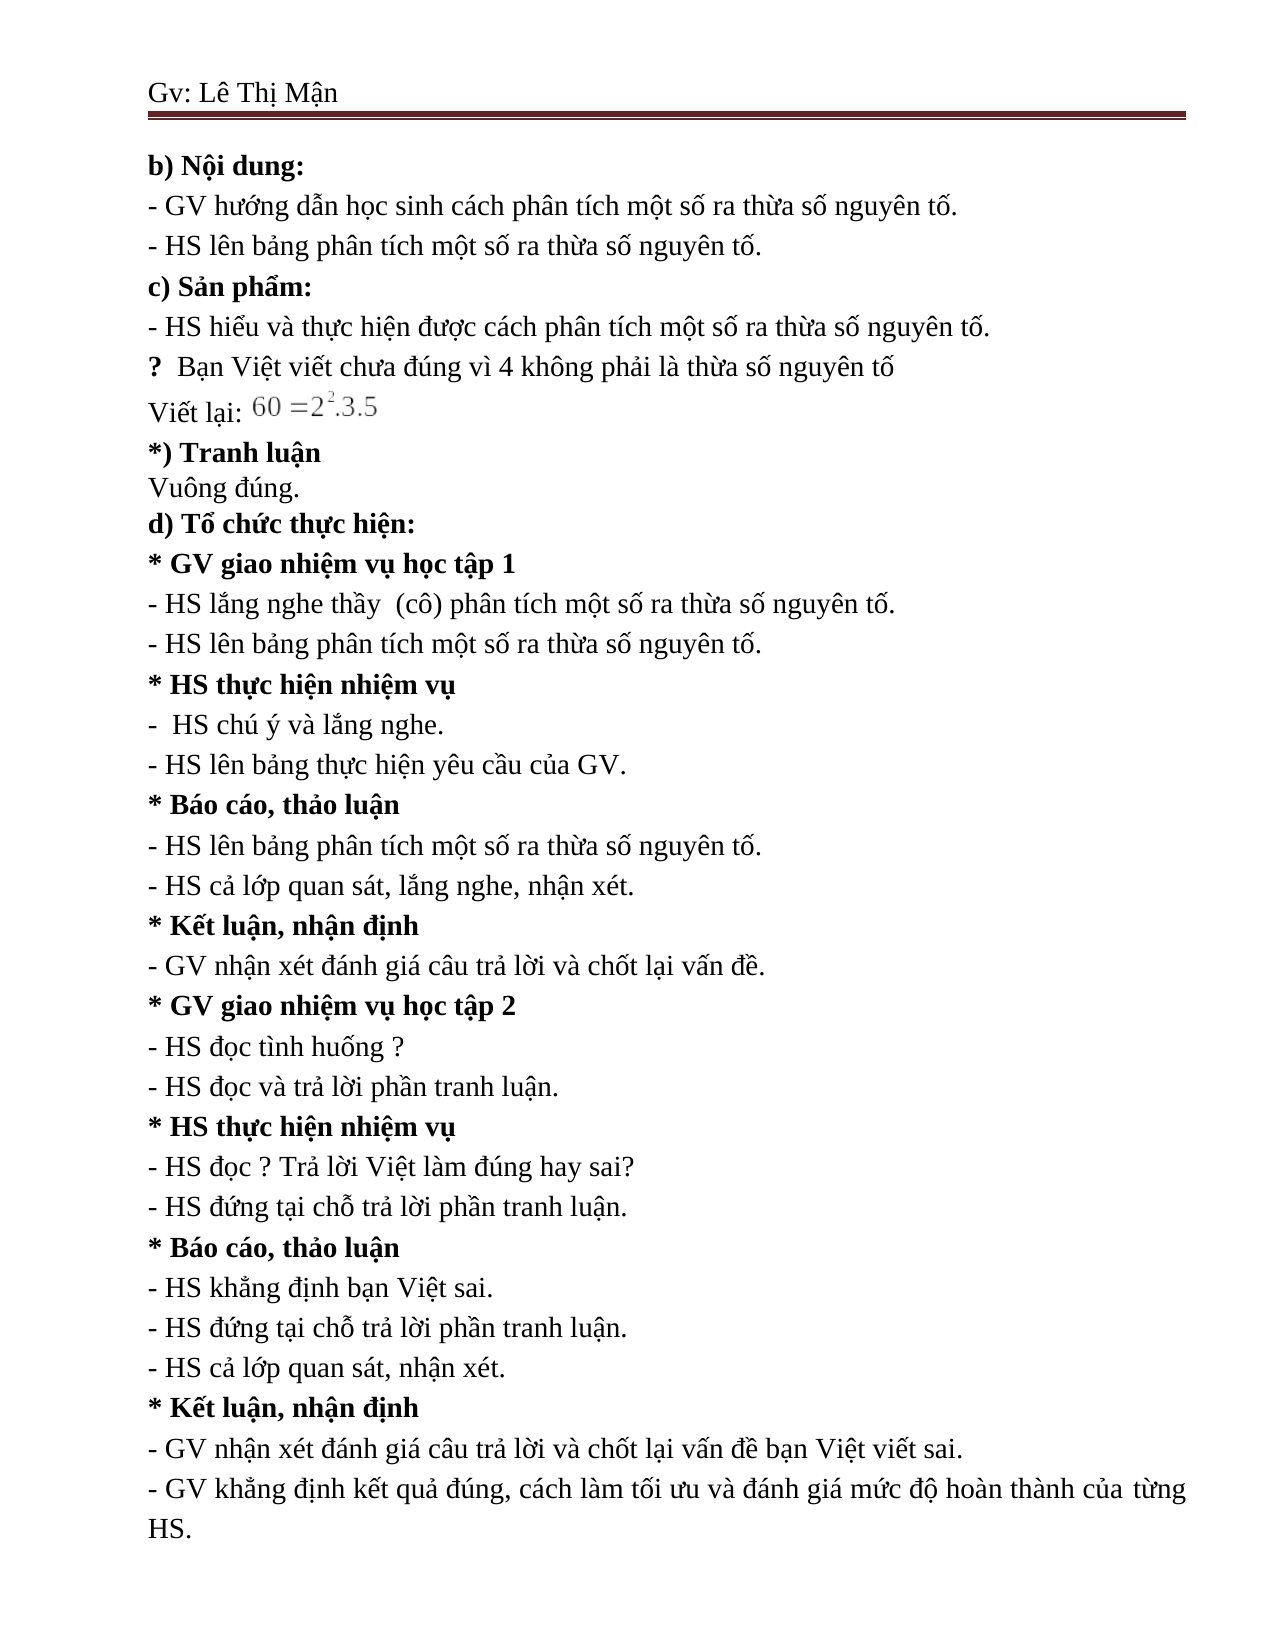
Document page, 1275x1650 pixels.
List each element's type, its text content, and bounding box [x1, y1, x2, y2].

text - HS đọc ? Trả lời Việt làm đúng hay sai? [148, 1149, 1186, 1183]
text Viết lại: [148, 384, 1186, 428]
text - GV hướng dẫn học sinh cách phân tích một số ra thừa số nguyên tố. [148, 188, 1186, 222]
text - GV khẳng định kết quả đúng, cách làm tối ưu và đánh giá mức độ hoàn thành của từng HS. [148, 1471, 1186, 1545]
text b) Nội dung: [148, 148, 1186, 182]
text - HS khẳng định bạn Việt sai. [148, 1270, 1186, 1303]
text * Kết luận, nhận định [148, 1391, 1186, 1424]
text ? Bạn Việt viết chưa đúng vì 4 không phải là thừa số nguyên tố [148, 349, 1186, 383]
text c) Sản phẩm: [148, 269, 1186, 302]
text * Báo cáo, thảo luận [148, 787, 1186, 821]
text *) Tranh luận [148, 435, 1186, 468]
text Vuông đúng. [148, 471, 1186, 504]
text - GV nhận xét đánh giá câu trả lời và chốt lại vấn đề bạn Việt viết sai. [148, 1431, 1186, 1464]
text - HS lắng nghe thầy (cô) phân tích một số ra thừa số nguyên tố. [148, 586, 1186, 620]
text - HS lên bảng phân tích một số ra thừa số nguyên tố. [148, 228, 1186, 262]
text - HS chú ý và lắng nghe. [148, 707, 1186, 741]
text - HS đọc tình huống ? [148, 1029, 1186, 1062]
text - HS cả lớp quan sát, lắng nghe, nhận xét. [148, 868, 1186, 901]
text - HS đứng tại chỗ trả lời phần tranh luận. [148, 1189, 1186, 1223]
text * GV giao nhiệm vụ học tập 2 [148, 988, 1186, 1022]
text - HS đọc và trả lời phần tranh luận. [148, 1069, 1186, 1102]
text - HS lên bảng thực hiện yêu cầu của GV. [148, 747, 1186, 781]
text - HS hiểu và thực hiện được cách phân tích một số ra thừa số nguyên tố. [148, 309, 1186, 342]
text * HS thực hiện nhiệm vụ [148, 667, 1186, 700]
text d) Tổ chức thực hiện: [148, 506, 1186, 539]
text * Kết luận, nhận định [148, 908, 1186, 942]
text - GV nhận xét đánh giá câu trả lời và chốt lại vấn đề. [148, 948, 1186, 982]
text * Báo cáo, thảo luận [148, 1230, 1186, 1263]
text - HS lên bảng phân tích một số ra thừa số nguyên tố. [148, 627, 1186, 660]
text * GV giao nhiệm vụ học tập 1 [148, 546, 1186, 580]
text - HS lên bảng phân tích một số ra thừa số nguyên tố. [148, 828, 1186, 861]
text - HS cả lớp quan sát, nhận xét. [148, 1350, 1186, 1384]
text * HS thực hiện nhiệm vụ [148, 1109, 1186, 1143]
text - HS đứng tại chỗ trả lời phần tranh luận. [148, 1310, 1186, 1344]
